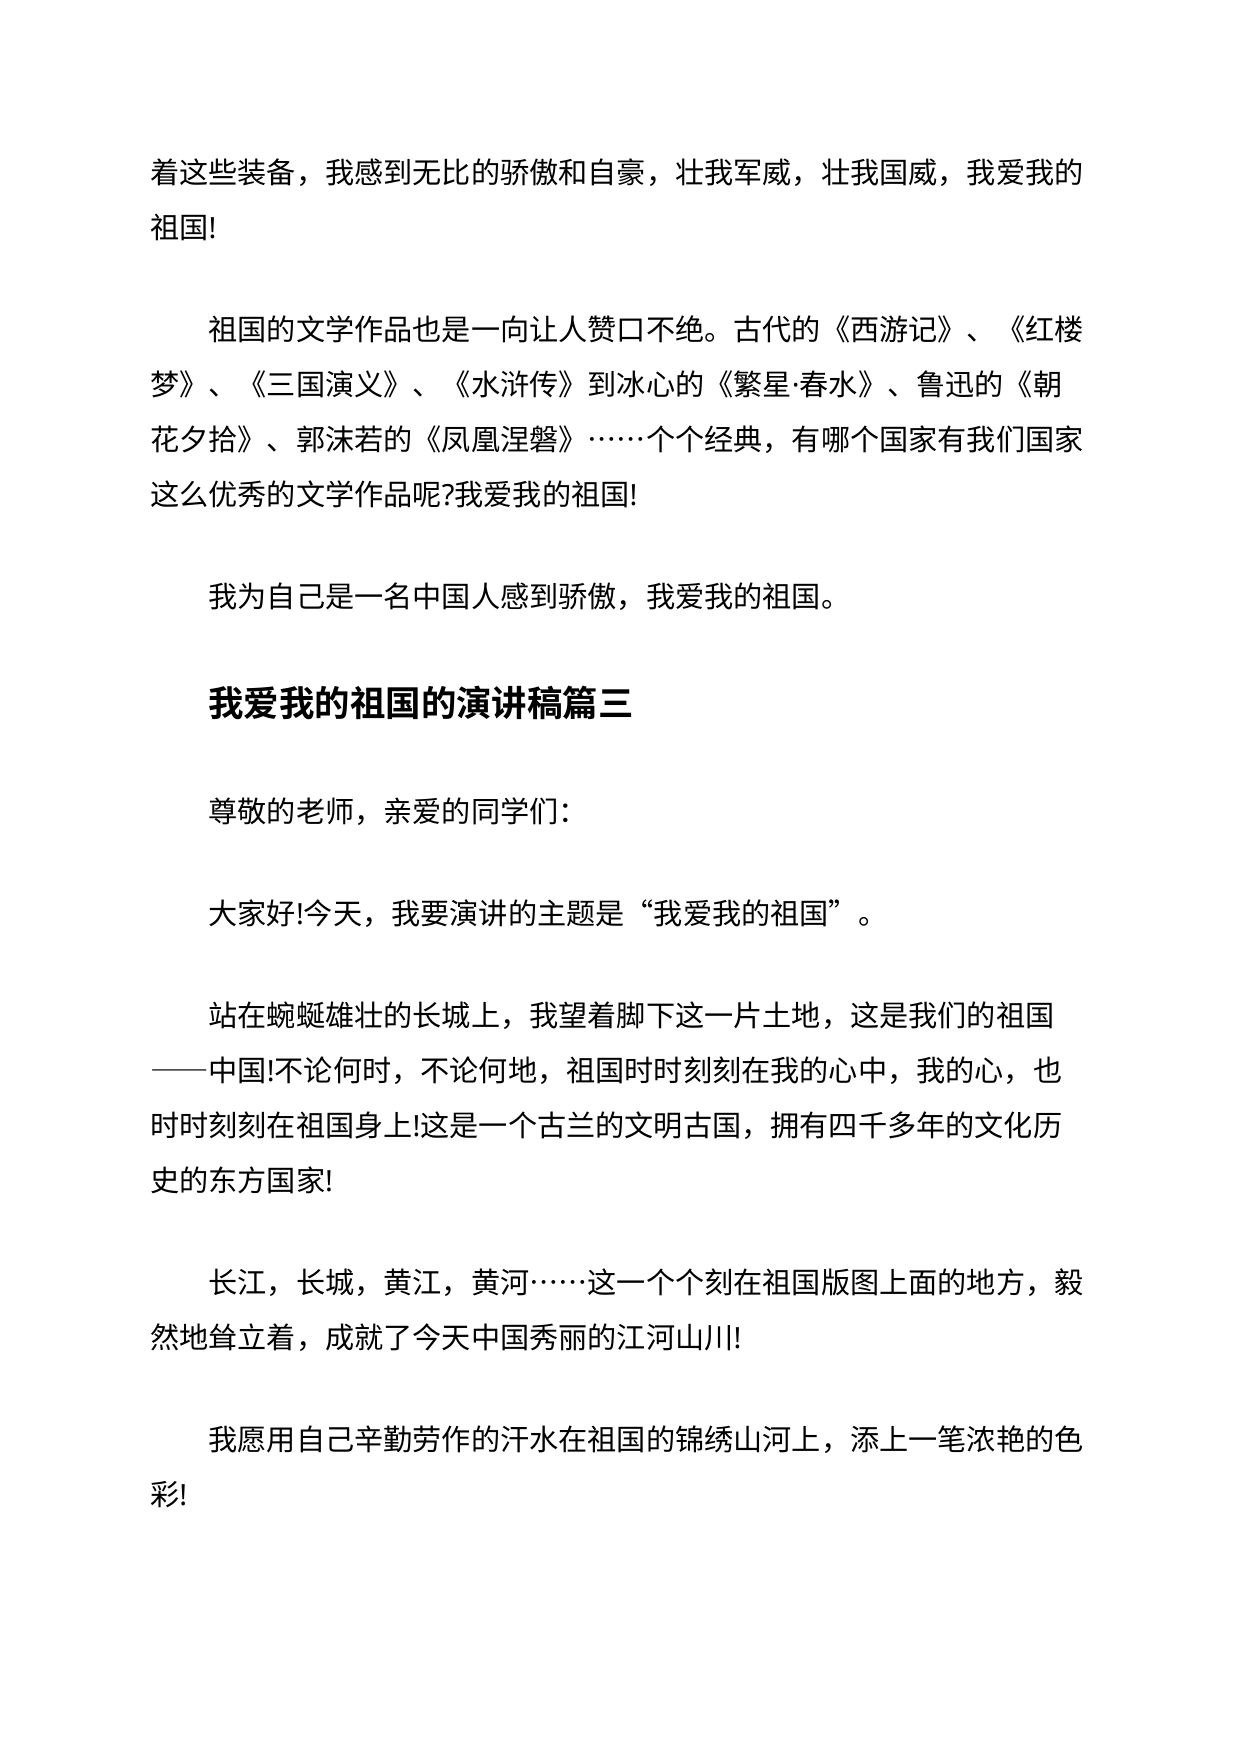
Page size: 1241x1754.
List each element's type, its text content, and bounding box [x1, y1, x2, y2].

text 大家好!今天，我要演讲的主题是“我爱我的祖国”。 [150, 891, 1090, 933]
text 站在蜿蜒雄壮的长城上，我望着脚下这一片土地，这是我们的祖国——中国!不论何时，不论何地，祖国时时刻刻在我的心中，我的心，也时时刻刻在祖国身上!这是一个古兰的文明古国，拥有四千多年的文化历史的东方国家! [150, 993, 1090, 1200]
text 祖国的文学作品也是一向让人赞口不绝。古代的《西游记》、《红楼梦》、《三国演义》、《水浒传》到冰心的《繁星·春水》、鲁迅的《朝花夕拾》、郭沫若的《凤凰涅磐》……个个经典，有哪个国家有我们国家这么优秀的文学作品呢?我爱我的祖国! [150, 307, 1090, 514]
text 长江，长城，黄江，黄河……这一个个刻在祖国版图上面的地方，毅然地耸立着，成就了今天中国秀丽的江河山川! [150, 1259, 1090, 1357]
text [150, 150, 1090, 247]
text 我爱我的祖国的演讲稿篇三 [150, 675, 1090, 727]
text 我愿用自己辛勤劳作的汗水在祖国的锦绣山河上，添上一笔浓艳的色彩! [150, 1416, 1090, 1514]
text 我为自己是一名中国人感到骄傲，我爱我的祖国。 [150, 574, 1090, 616]
text 尊敬的老师，亲爱的同学们： [150, 789, 1090, 831]
